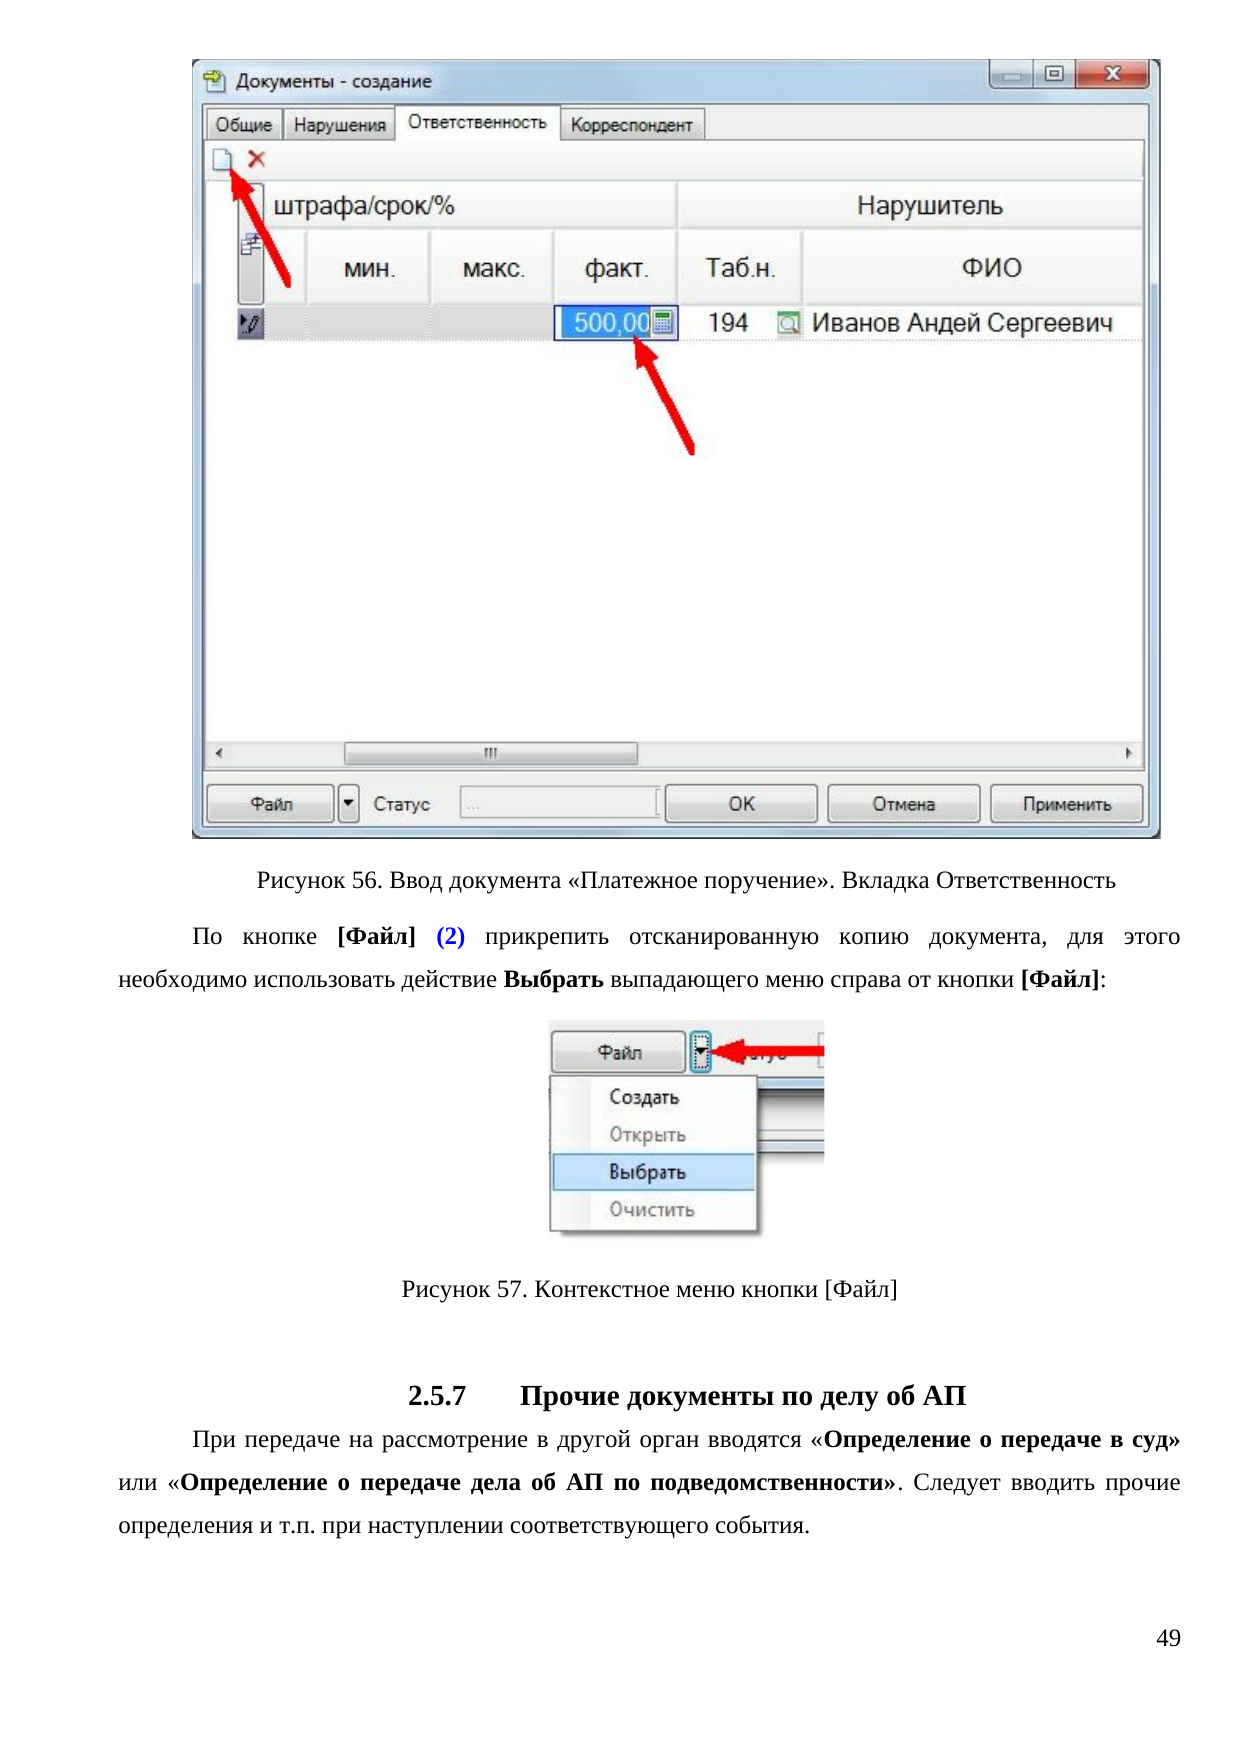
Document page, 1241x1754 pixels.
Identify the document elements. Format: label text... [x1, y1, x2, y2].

picture [192, 59, 1161, 839]
text По кнопке [Файл] (2) прикрепить отсканированную копию документа, для этого необходимо использовать действие Выбрать выпадающего меню справа от кнопки [Файл]: [118, 921, 1181, 993]
text Рисунок 57. Контекстное меню кнопки [Файл] [118, 1274, 1181, 1303]
text При передаче на рассмотрение в другой орган вводятся «Определение о передаче в суд» или «Определение о передаче дела об АП по подведомственности». Следует вводить прочие определения и т.п. при наступлении соответствующего события. [118, 1424, 1181, 1539]
picture [548, 1020, 825, 1244]
text Рисунок 56. Ввод документа «Платежное поручение». Вкладка Ответственность [118, 866, 1181, 894]
text Прочие документы по делу об АП [193, 1378, 1181, 1411]
